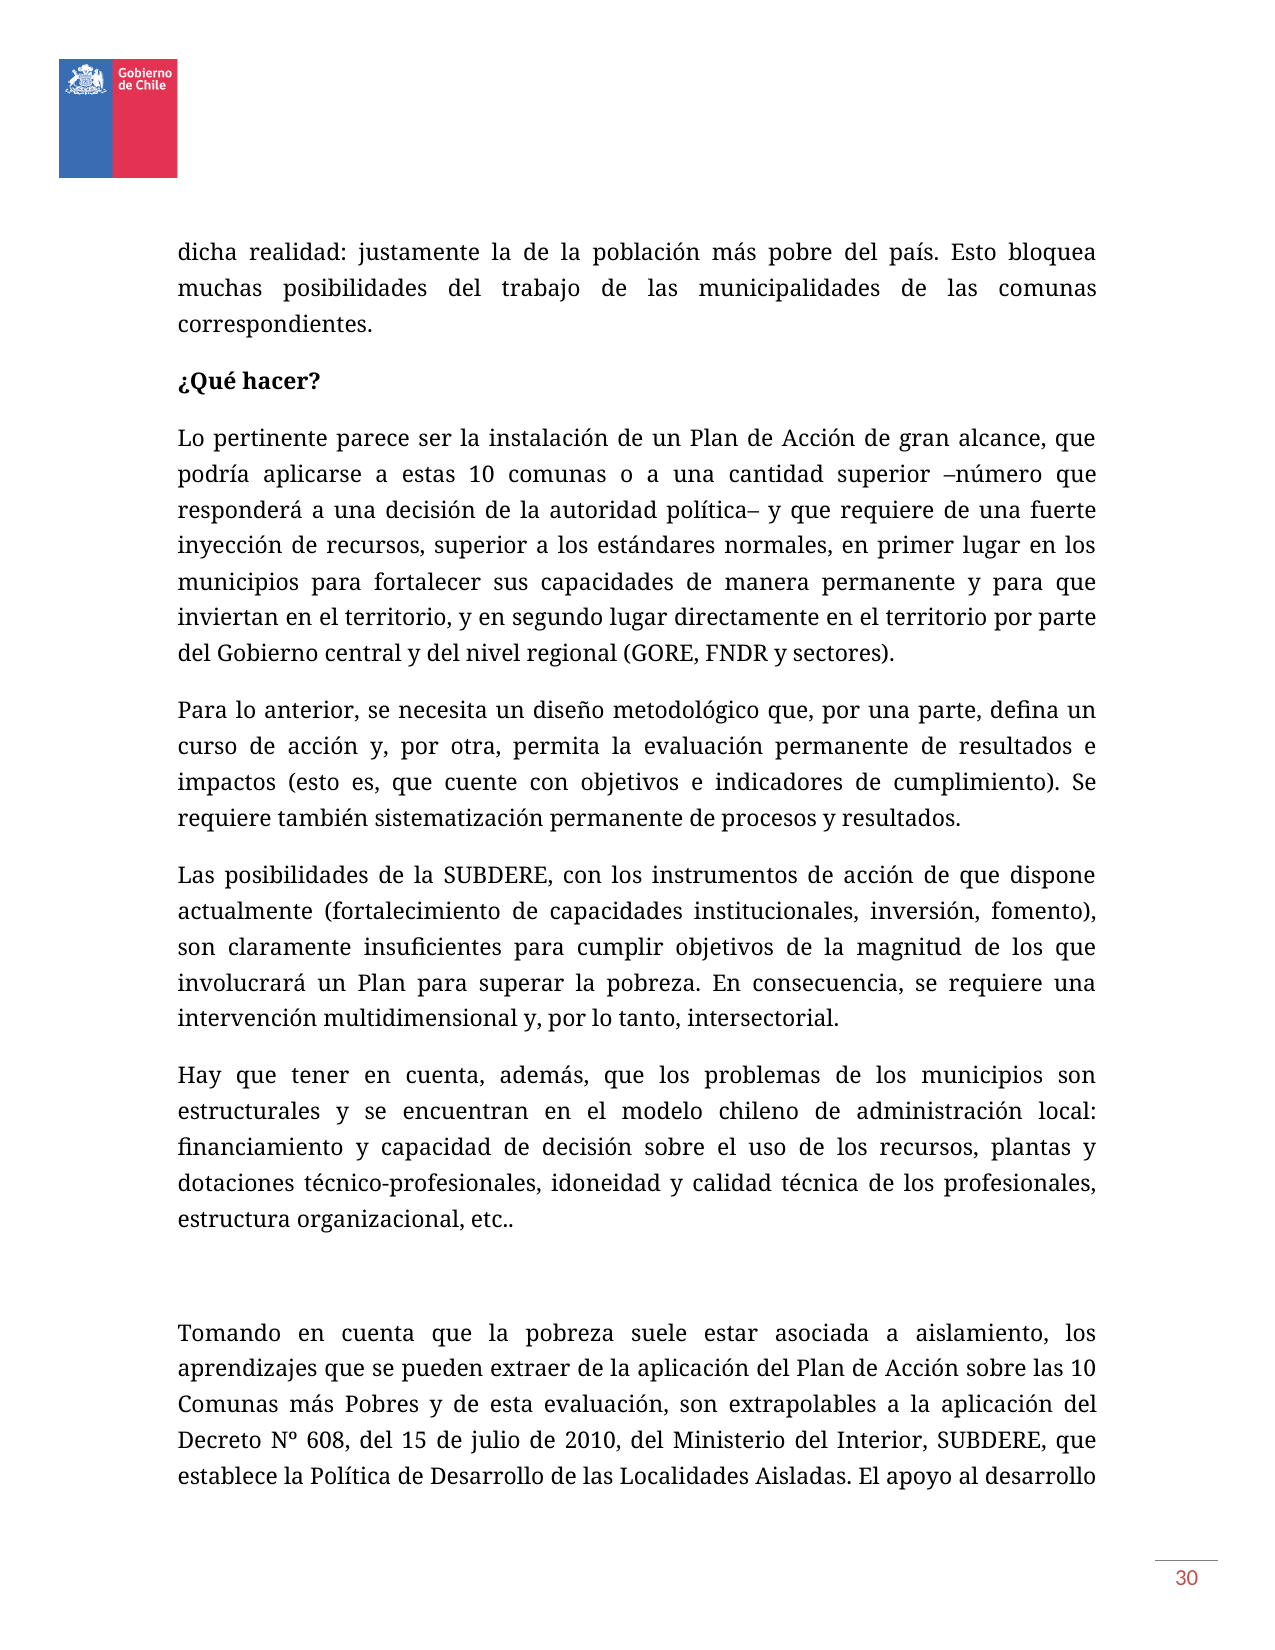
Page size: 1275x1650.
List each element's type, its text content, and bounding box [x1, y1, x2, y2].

text Para lo anterior, se necesita un diseño metodológico que, por una parte, defina un curso de acción y, por otra, permita la evaluación permanente de resultados e impactos (esto es, que cuente con objetivos e indicadores de cumplimiento). Se requiere también sistematización permanente de procesos y resultados. [177, 694, 1098, 833]
text Las posibilidades de la SUBDERE, con los instrumentos de acción de que dispone actualmente (fortalecimiento de capacidades institucionales, inversión, fomento), son claramente insuficientes para cumplir objetivos de la magnitud de los que involucrará un Plan para superar la pobreza. En consecuencia, se requiere una intervención multidimensional y, por lo tanto, intersectorial. [177, 859, 1098, 1034]
text Lo pertinente parece ser la instalación de un Plan de Acción de gran alcance, que podría aplicarse a estas 10 comunas o a una cantidad superior –número que responderá a una decisión de la autoridad política– y que requiere de una fuerte inyección de recursos, superior a los estándares normales, en primer lugar en los municipios para fortalecer sus capacidades de manera permanente y para que inviertan en el territorio, y en segundo lugar directamente en el territorio por parte del Gobierno central y del nivel regional (GORE, FNDR y sectores). [177, 422, 1098, 668]
text Hay que tener en cuenta, además, que los problemas de los municipios son estructurales y se encuentran en el modelo chileno de administración local: financiamiento y capacidad de decisión sobre el uso de los recursos, plantas y dotaciones técnico-profesionales, idoneidad y calidad técnica de los profesionales, estructura organizacional, etc.. [177, 1059, 1098, 1234]
text ¿Qué hacer? [177, 365, 1098, 396]
picture [59, 59, 178, 178]
